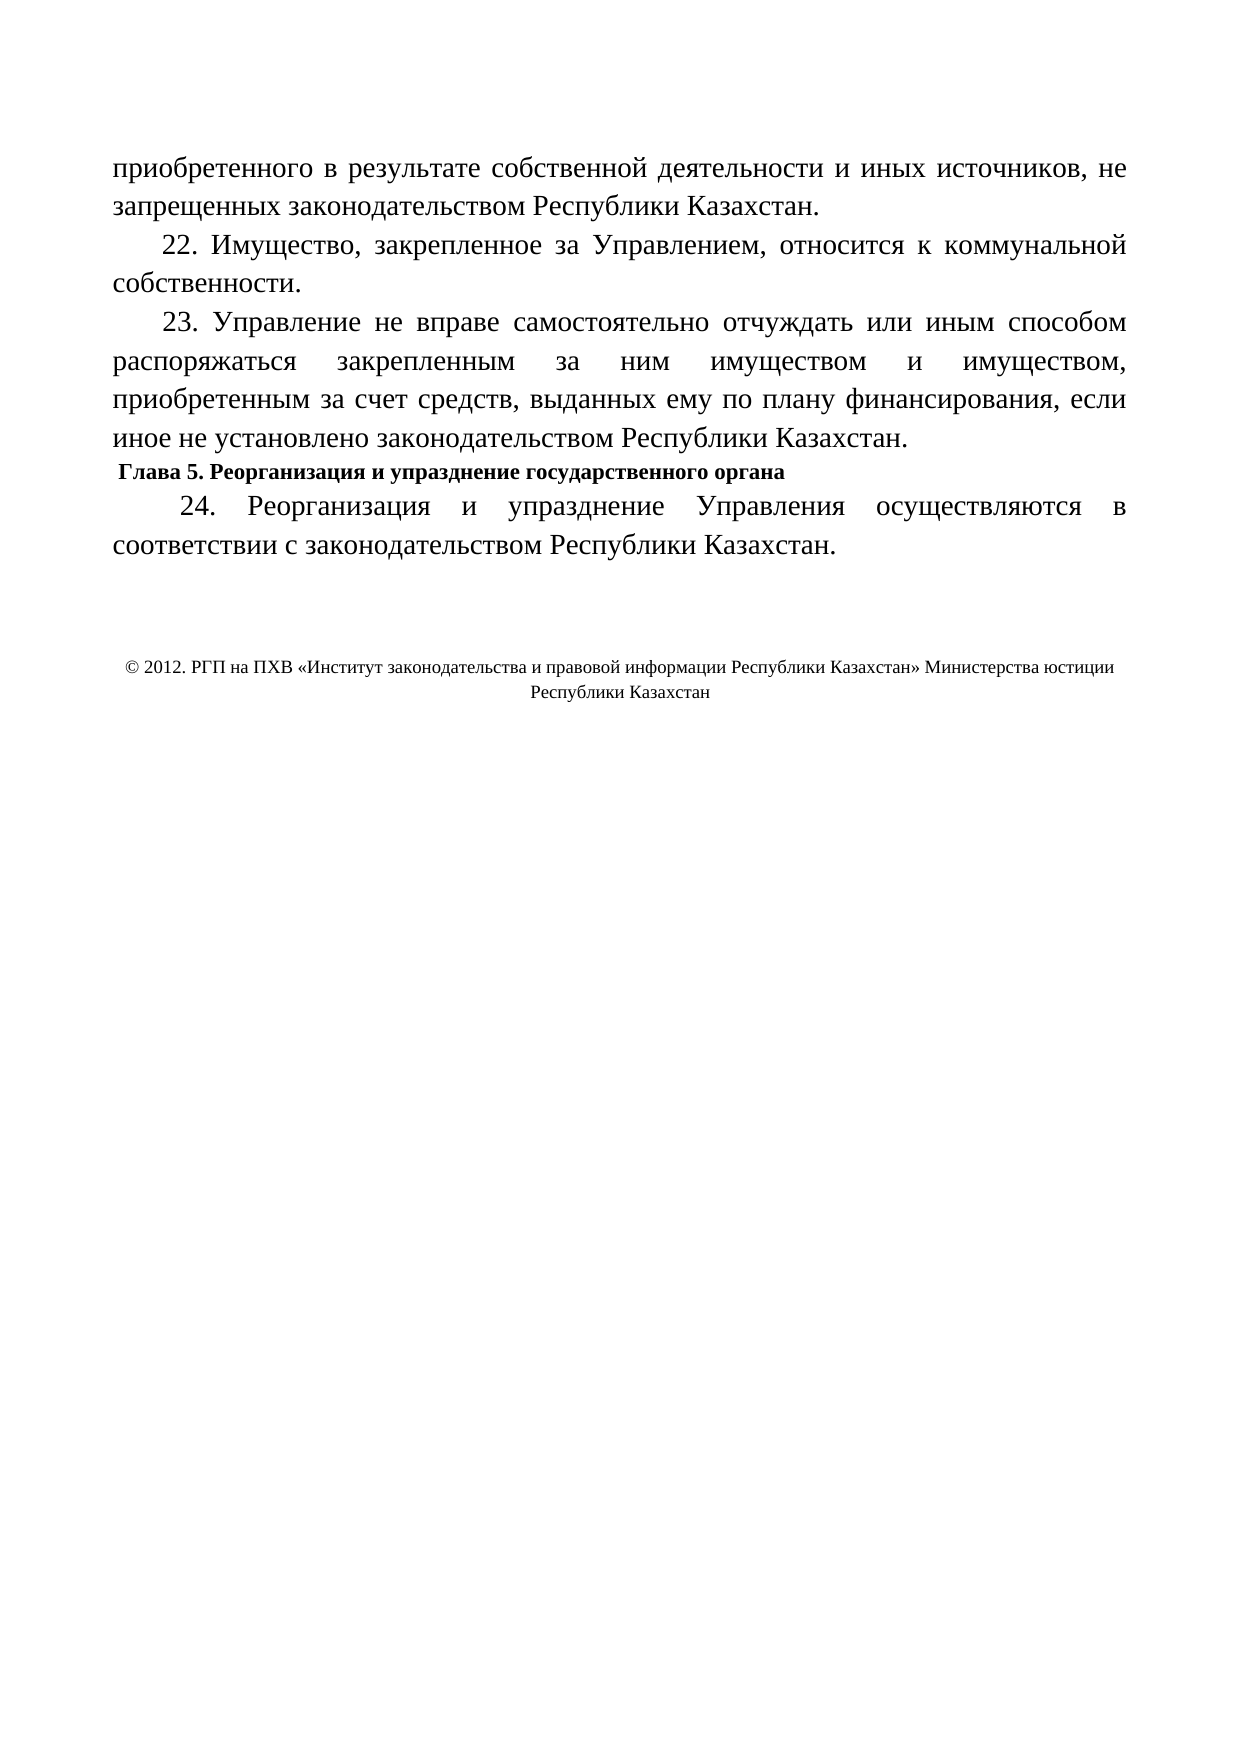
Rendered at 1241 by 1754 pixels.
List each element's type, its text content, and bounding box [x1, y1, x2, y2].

text 22. Имущество, закрепленное за Управлением, относится к коммунальной собственности. [112, 227, 1128, 299]
text Глава 5. Реорганизация и упразднение государственного органа [112, 458, 1128, 485]
text 24. Реорганизация и упразднение Управления осуществляются в соответствии с законодательством Республики Казахстан. [112, 488, 1128, 561]
text © 2012. РГП на ПХВ «Институт законодательства и правовой информации Республики Казахстан» Министерства юстиции Республики Казахстан [112, 656, 1128, 703]
text 23. Управление не вправе самостоятельно отчуждать или иным способом распоряжаться закрепленным за ним имуществом и имуществом, приобретенным за счет средств, выданных ему по плану финансирования, если иное не установлено законодательством Республики Казахстан. [112, 304, 1128, 453]
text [112, 150, 1128, 222]
